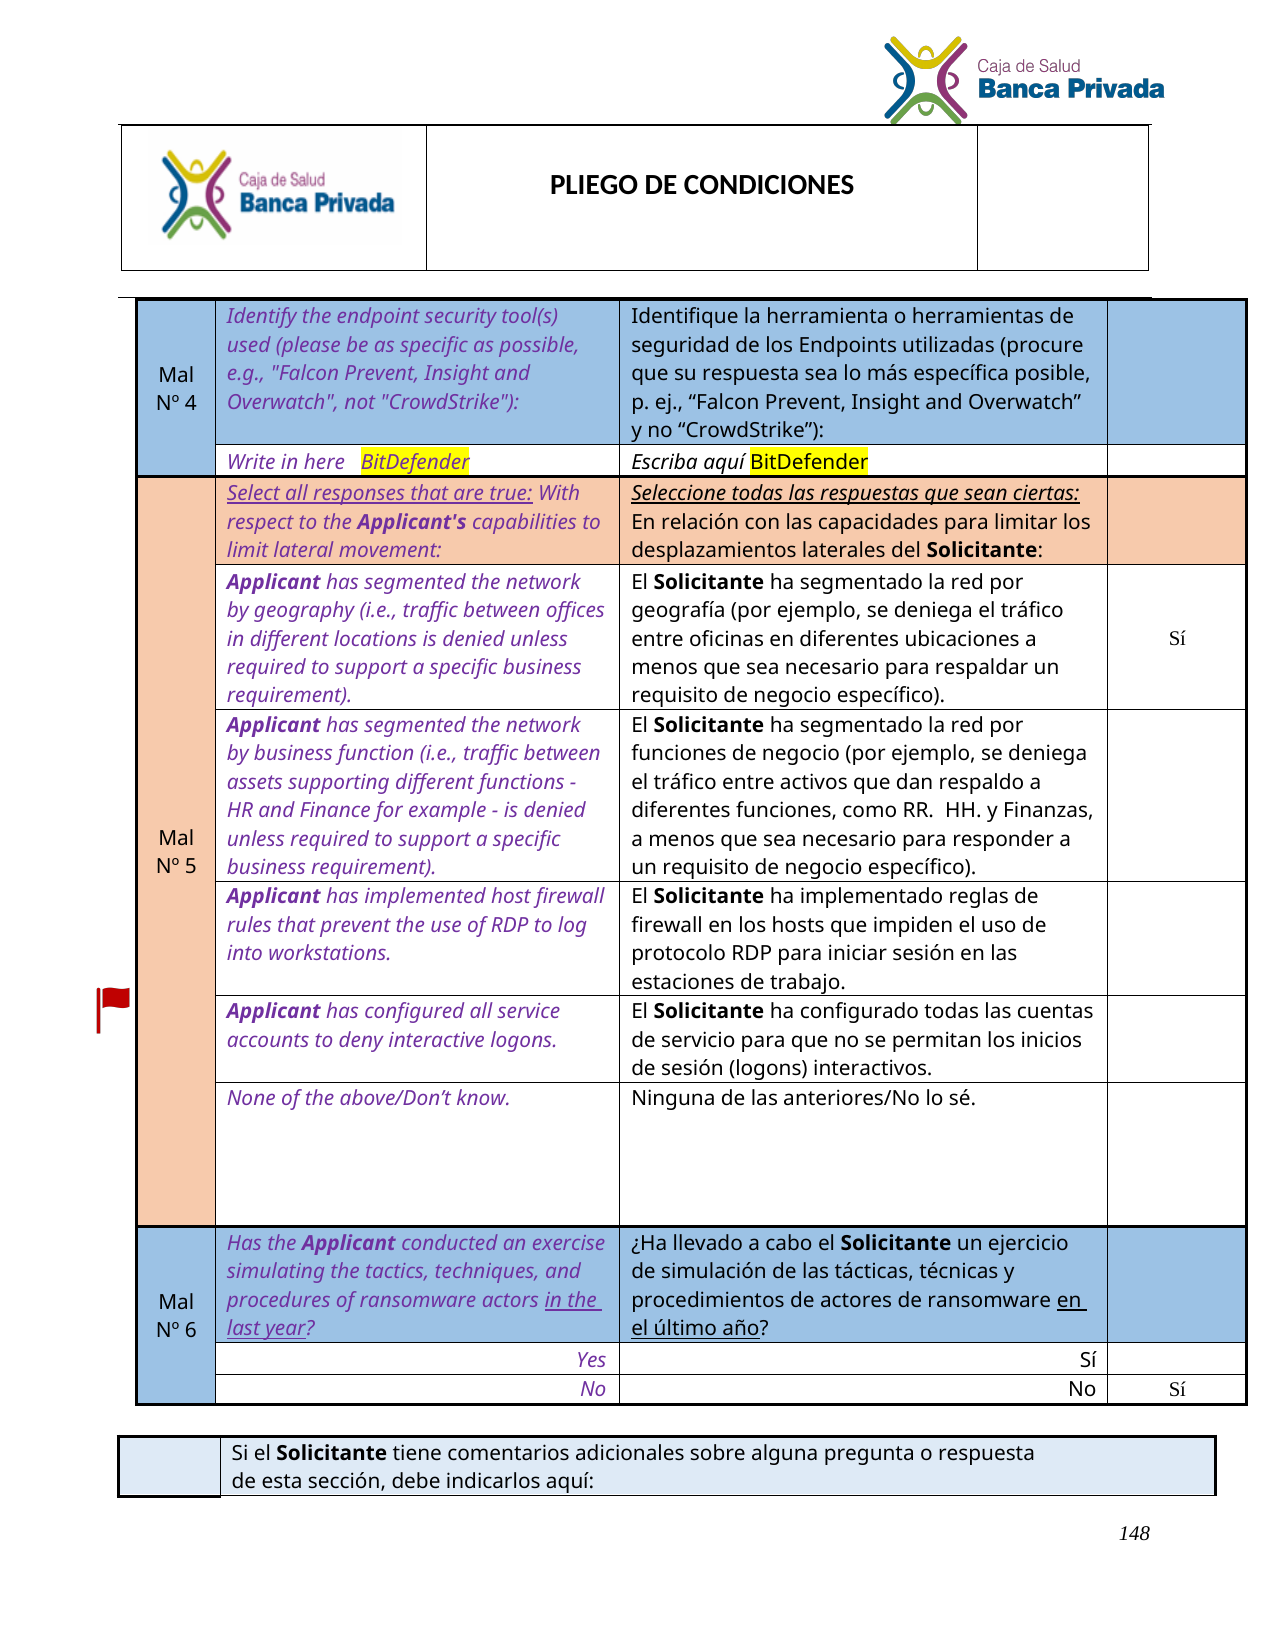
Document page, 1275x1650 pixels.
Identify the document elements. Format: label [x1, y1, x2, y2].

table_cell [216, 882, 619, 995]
picture [873, 28, 1177, 135]
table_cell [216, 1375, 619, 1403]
picture [873, 126, 977, 135]
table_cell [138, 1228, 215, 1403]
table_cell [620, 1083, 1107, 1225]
picture [85, 983, 135, 1038]
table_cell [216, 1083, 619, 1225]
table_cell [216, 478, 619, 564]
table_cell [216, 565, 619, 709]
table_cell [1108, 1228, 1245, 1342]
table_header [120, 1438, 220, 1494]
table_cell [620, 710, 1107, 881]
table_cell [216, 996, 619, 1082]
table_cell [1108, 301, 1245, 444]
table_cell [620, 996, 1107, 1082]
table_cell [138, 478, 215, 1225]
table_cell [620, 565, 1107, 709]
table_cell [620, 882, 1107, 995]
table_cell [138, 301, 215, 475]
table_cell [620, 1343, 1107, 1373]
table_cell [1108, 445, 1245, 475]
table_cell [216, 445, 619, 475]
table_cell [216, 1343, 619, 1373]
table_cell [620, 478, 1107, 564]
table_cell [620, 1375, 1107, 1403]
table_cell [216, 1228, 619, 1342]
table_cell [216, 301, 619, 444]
picture [978, 126, 1148, 135]
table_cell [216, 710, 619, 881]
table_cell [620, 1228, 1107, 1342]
picture [147, 126, 403, 245]
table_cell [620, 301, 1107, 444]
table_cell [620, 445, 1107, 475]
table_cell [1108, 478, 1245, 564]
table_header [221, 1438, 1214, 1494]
